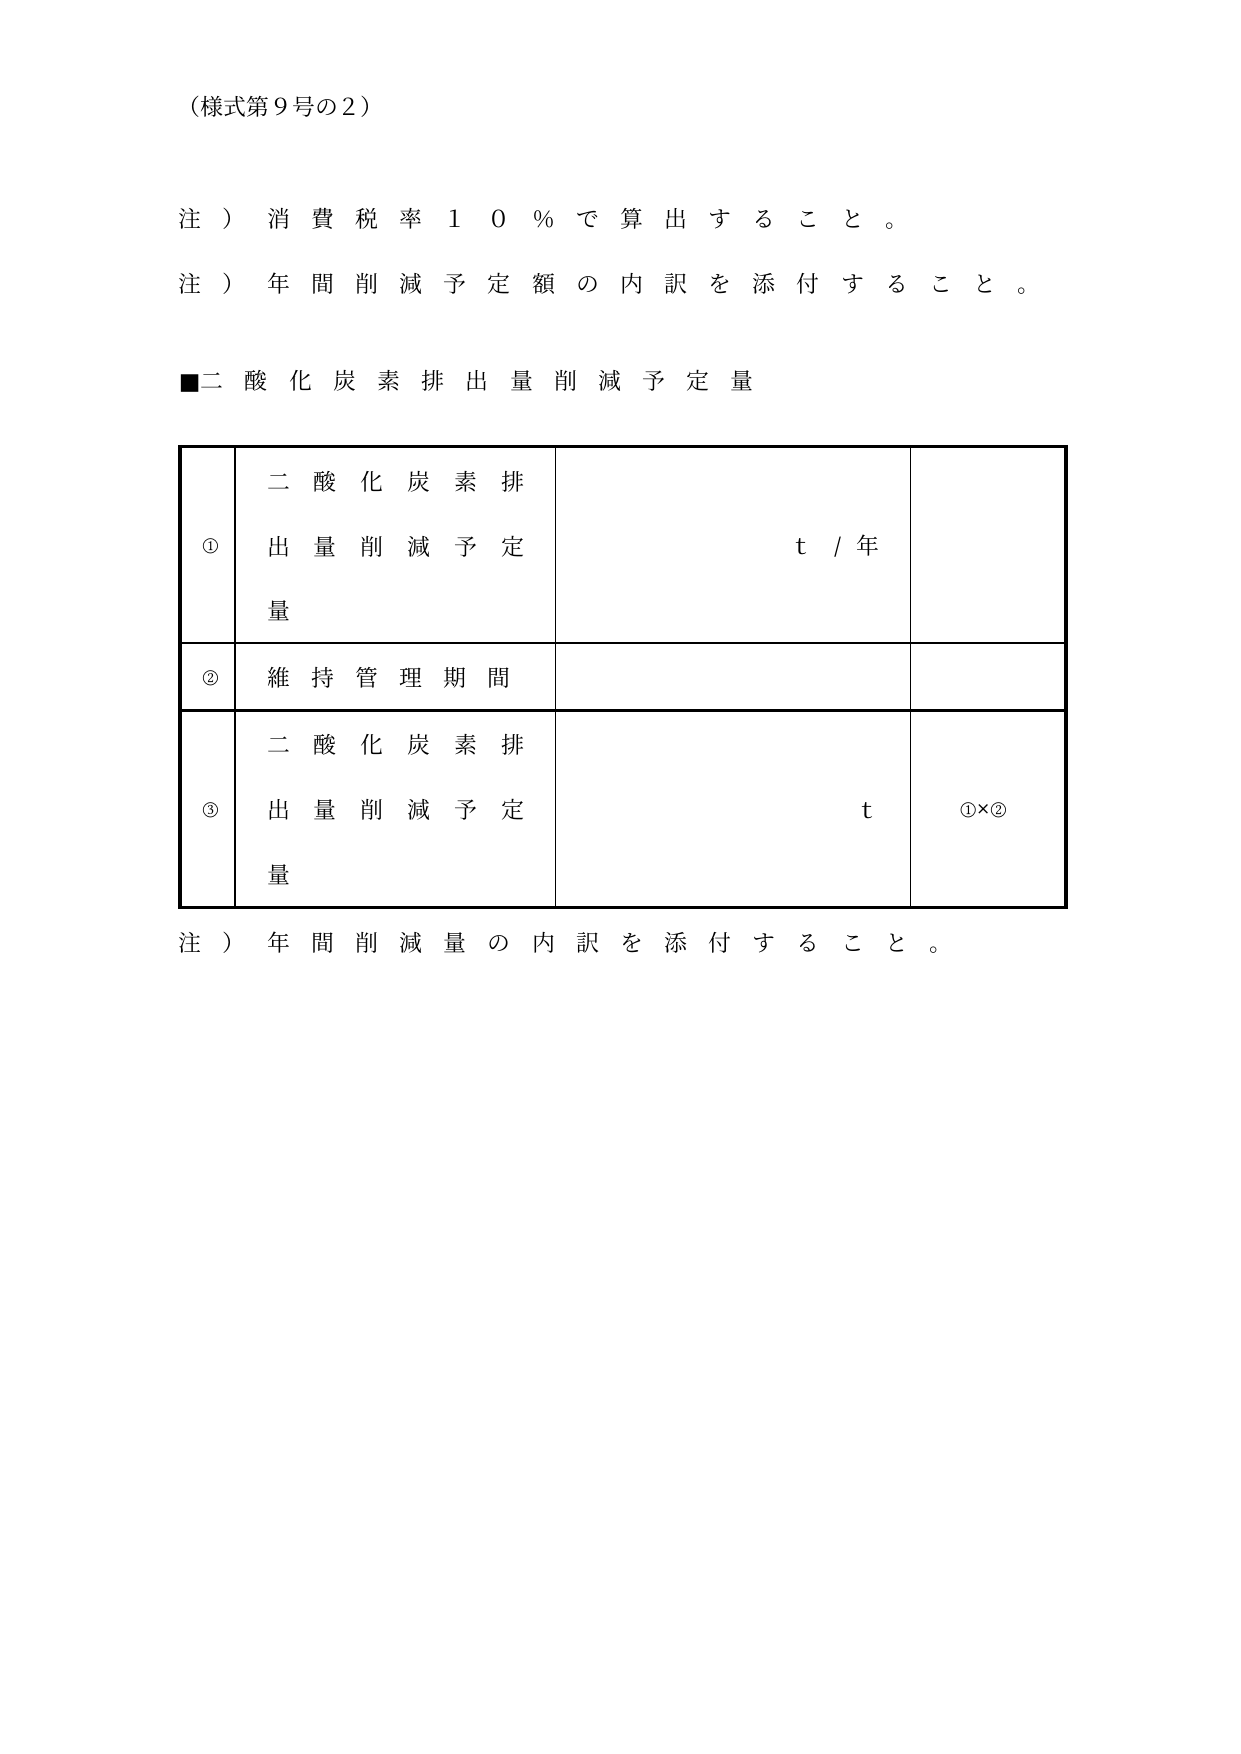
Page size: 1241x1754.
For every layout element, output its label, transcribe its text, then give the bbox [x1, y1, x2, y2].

table_cell ③ [182, 712, 234, 906]
table_header ｔ/年 [556, 448, 910, 642]
table_cell 二酸化炭素排出量削減予定量 [236, 712, 555, 906]
table_cell ①×② [911, 712, 1064, 906]
table_header 二酸化炭素排出量削減予定量 [236, 448, 555, 642]
table_header [911, 448, 1064, 642]
table_cell ② [182, 644, 234, 708]
text 注）年間削減量の内訳を添付すること。 [178, 909, 1062, 974]
table_cell ｔ [556, 712, 910, 906]
table_cell [556, 644, 910, 708]
text 注）年間削減予定額の内訳を添付すること。 [178, 250, 1062, 315]
text 注）消費税率１０％で算出すること。 [178, 186, 1062, 250]
table_cell [911, 644, 1064, 708]
table_cell 維持管理期間 [236, 644, 555, 708]
table_header ① [182, 448, 234, 642]
text ■二酸化炭素排出量削減予定量 [178, 347, 1062, 412]
